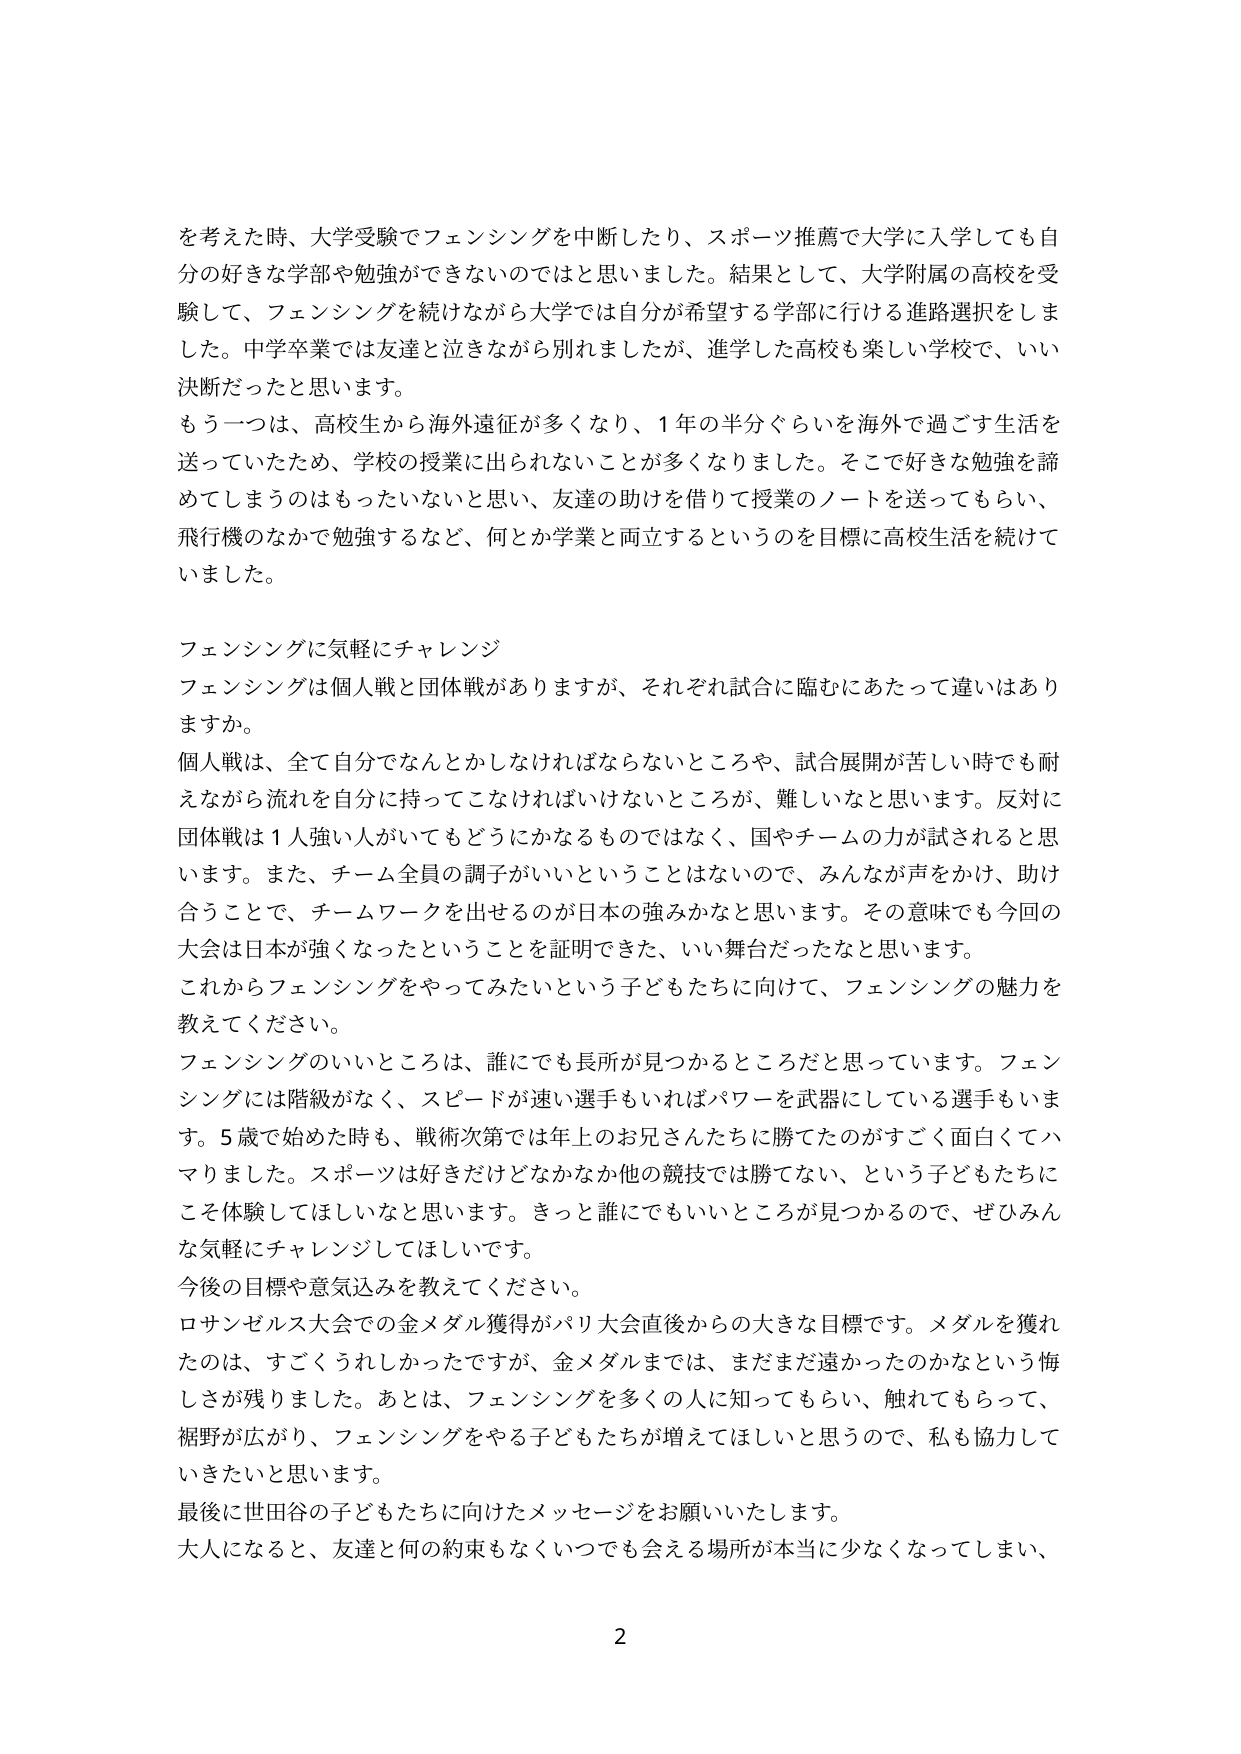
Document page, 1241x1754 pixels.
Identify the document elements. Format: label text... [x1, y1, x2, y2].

text フェンシングのいいところは、誰にでも長所が見つかるところだと思っています。フェンシングには階級がなく、スピードが速い選手もいればパワーを武器にしている選手もいます。5歳で始めた時も、戦術次第では年上のお兄さんたちに勝てたのがすごく面白くてハマりました。スポーツは好きだけどなかなか他の競技では勝てない、という子どもたちにこそ体験してほしいなと思います。きっと誰にでもいいところが見つかるので、ぜひみんな気軽にチャレンジしてほしいです。 [177, 1042, 1063, 1267]
text 今後の目標や意気込みを教えてください。 [177, 1267, 1063, 1304]
text フェンシングに気軽にチャレンジ [177, 629, 1063, 667]
text 個人戦は、全て自分でなんとかしなければならないところや、試合展開が苦しい時でも耐えながら流れを自分に持ってこなければいけないところが、難しいなと思います。反対に、団体戦は1人強い人がいてもどうにかなるものではなく、国やチームの力が試されると思います。また、チーム全員の調子がいいということはないので、みんなが声をかけ、助け合うことで、チームワークを出せるのが日本の強みかなと思います。その意味でも今回の大会は日本が強くなったということを証明できた、いい舞台だったなと思います。 [177, 742, 1063, 967]
text もう一つは、高校生から海外遠征が多くなり、1年の半分ぐらいを海外で過ごす生活を送っていたため、学校の授業に出られないことが多くなりました。そこで好きな勉強を諦めてしまうのはもったいないと思い、友達の助けを借りて授業のノートを送ってもらい、飛行機のなかで勉強するなど、何とか学業と両立するというのを目標に高校生活を続けていました。 [177, 404, 1063, 592]
text 最後に世田谷の子どもたちに向けたメッセージをお願いいたします。 [177, 1492, 1063, 1529]
text フェンシングは個人戦と団体戦がありますが、それぞれ試合に臨むにあたって違いはありますか。 [177, 667, 1063, 742]
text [177, 217, 1063, 404]
text これからフェンシングをやってみたいという子どもたちに向けて、フェンシングの魅力を教えてください。 [177, 967, 1063, 1042]
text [177, 1529, 1063, 1567]
text ロサンゼルス大会での金メダル獲得がパリ大会直後からの大きな目標です。メダルを獲れたのは、すごくうれしかったですが、金メダルまでは、まだまだ遠かったのかなという悔しさが残りました。あとは、フェンシングを多くの人に知ってもらい、触れてもらって、裾野が広がり、フェンシングをやる子どもたちが増えてほしいと思うので、私も協力していきたいと思います。 [177, 1304, 1063, 1492]
